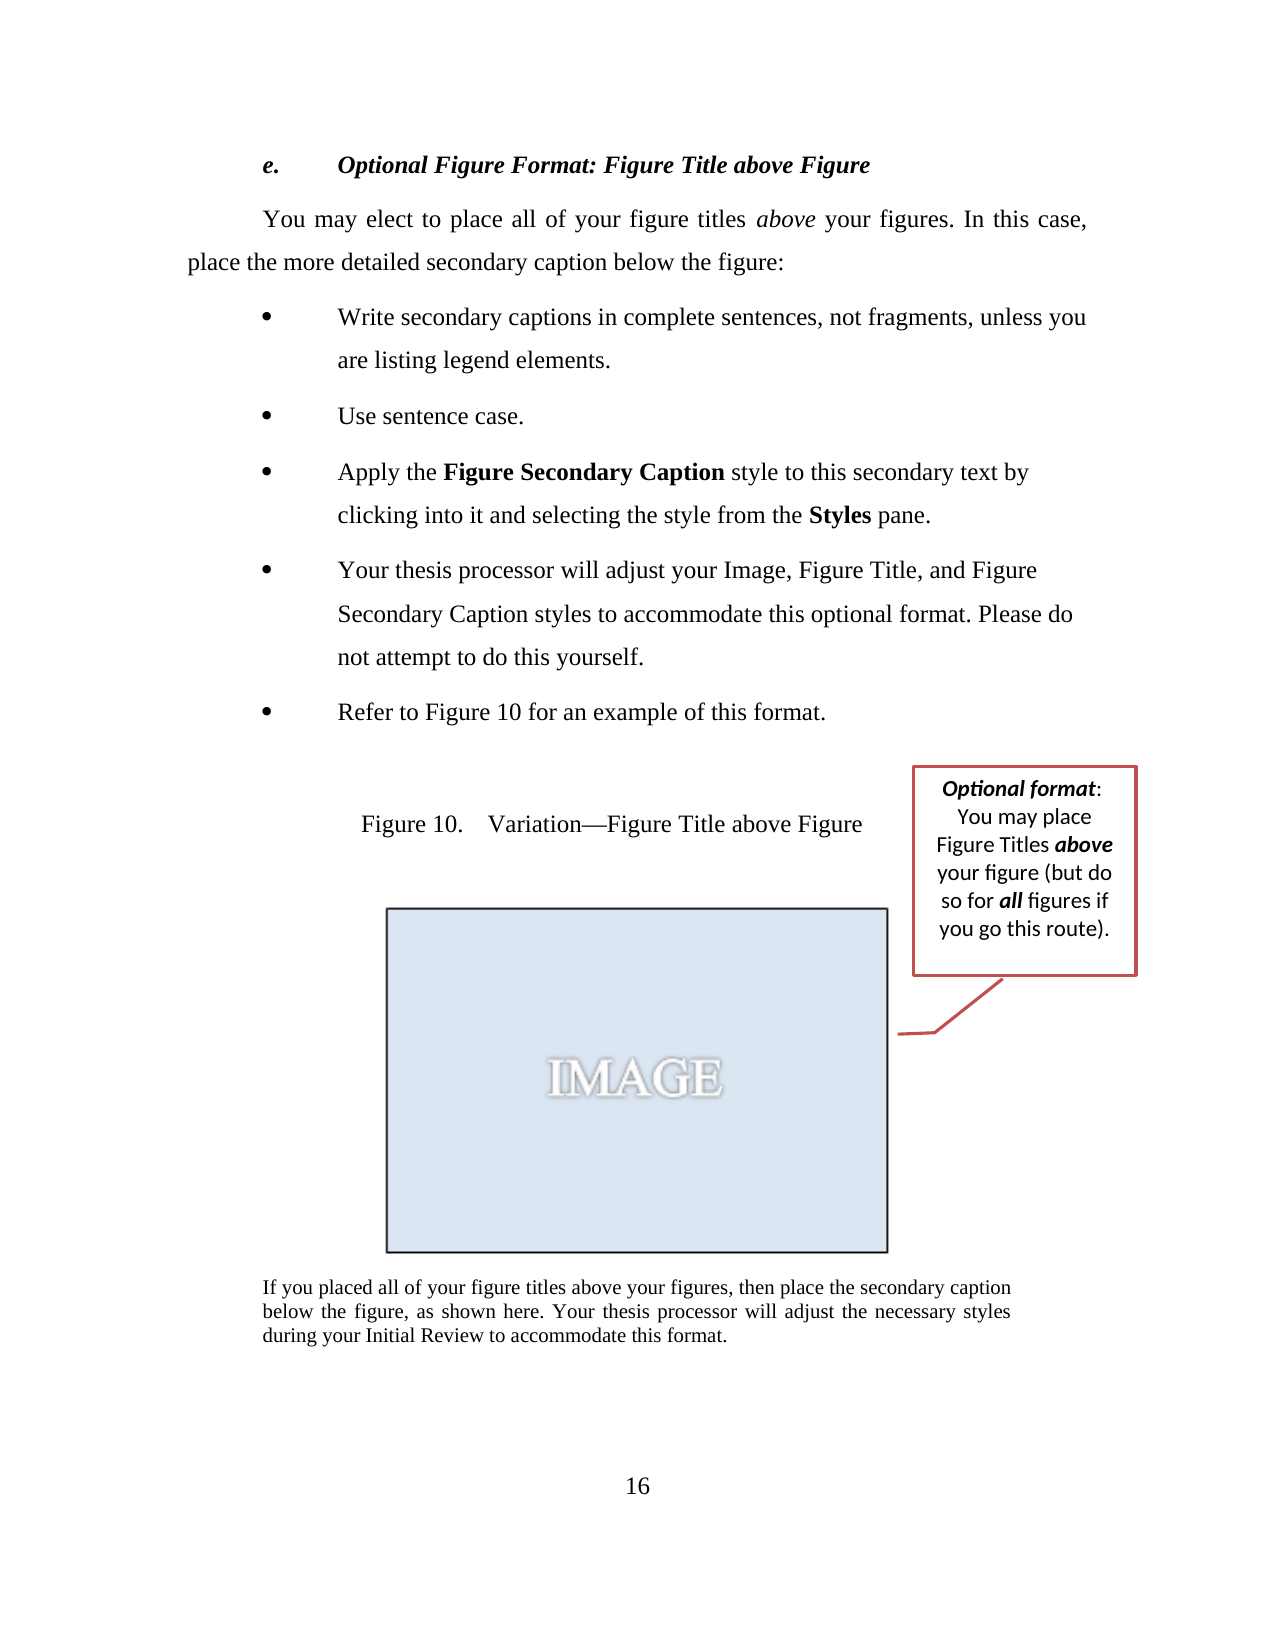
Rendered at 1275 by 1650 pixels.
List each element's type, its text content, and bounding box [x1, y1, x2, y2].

text If you placed all of your figure titles above your figures, then place the secondary caption below the figure, as shown here. Your thesis processor will adjust the necessary styles during your Initial Review to accommodate this format. [262, 1275, 1012, 1347]
list Write secondary captions in complete sentences, not fragments, unless you are listing legend elements. [262, 302, 1087, 374]
list Use sentence case. [262, 401, 1087, 430]
subtitle Optional Figure Format: Figure Title above Figure [262, 150, 1087, 179]
picture [379, 900, 896, 1263]
title Variation—Figure Title above Figure [262, 809, 912, 837]
list Refer to Figure 10 for an example of this format. [262, 697, 1087, 726]
text You may elect to place all of your figure titles above your figures. In this case, place the more detailed secondary caption below the figure: [187, 204, 1087, 276]
list Your thesis processor will adjust your Image, Figure Title, and Figure Secondary Caption styles to accommodate this optional format. Please do not attempt to do this yourself. [262, 556, 1087, 671]
list Apply the Figure Secondary Caption style to this secondary text by clicking into it and selecting the style from the Styles pane. [262, 457, 1087, 529]
